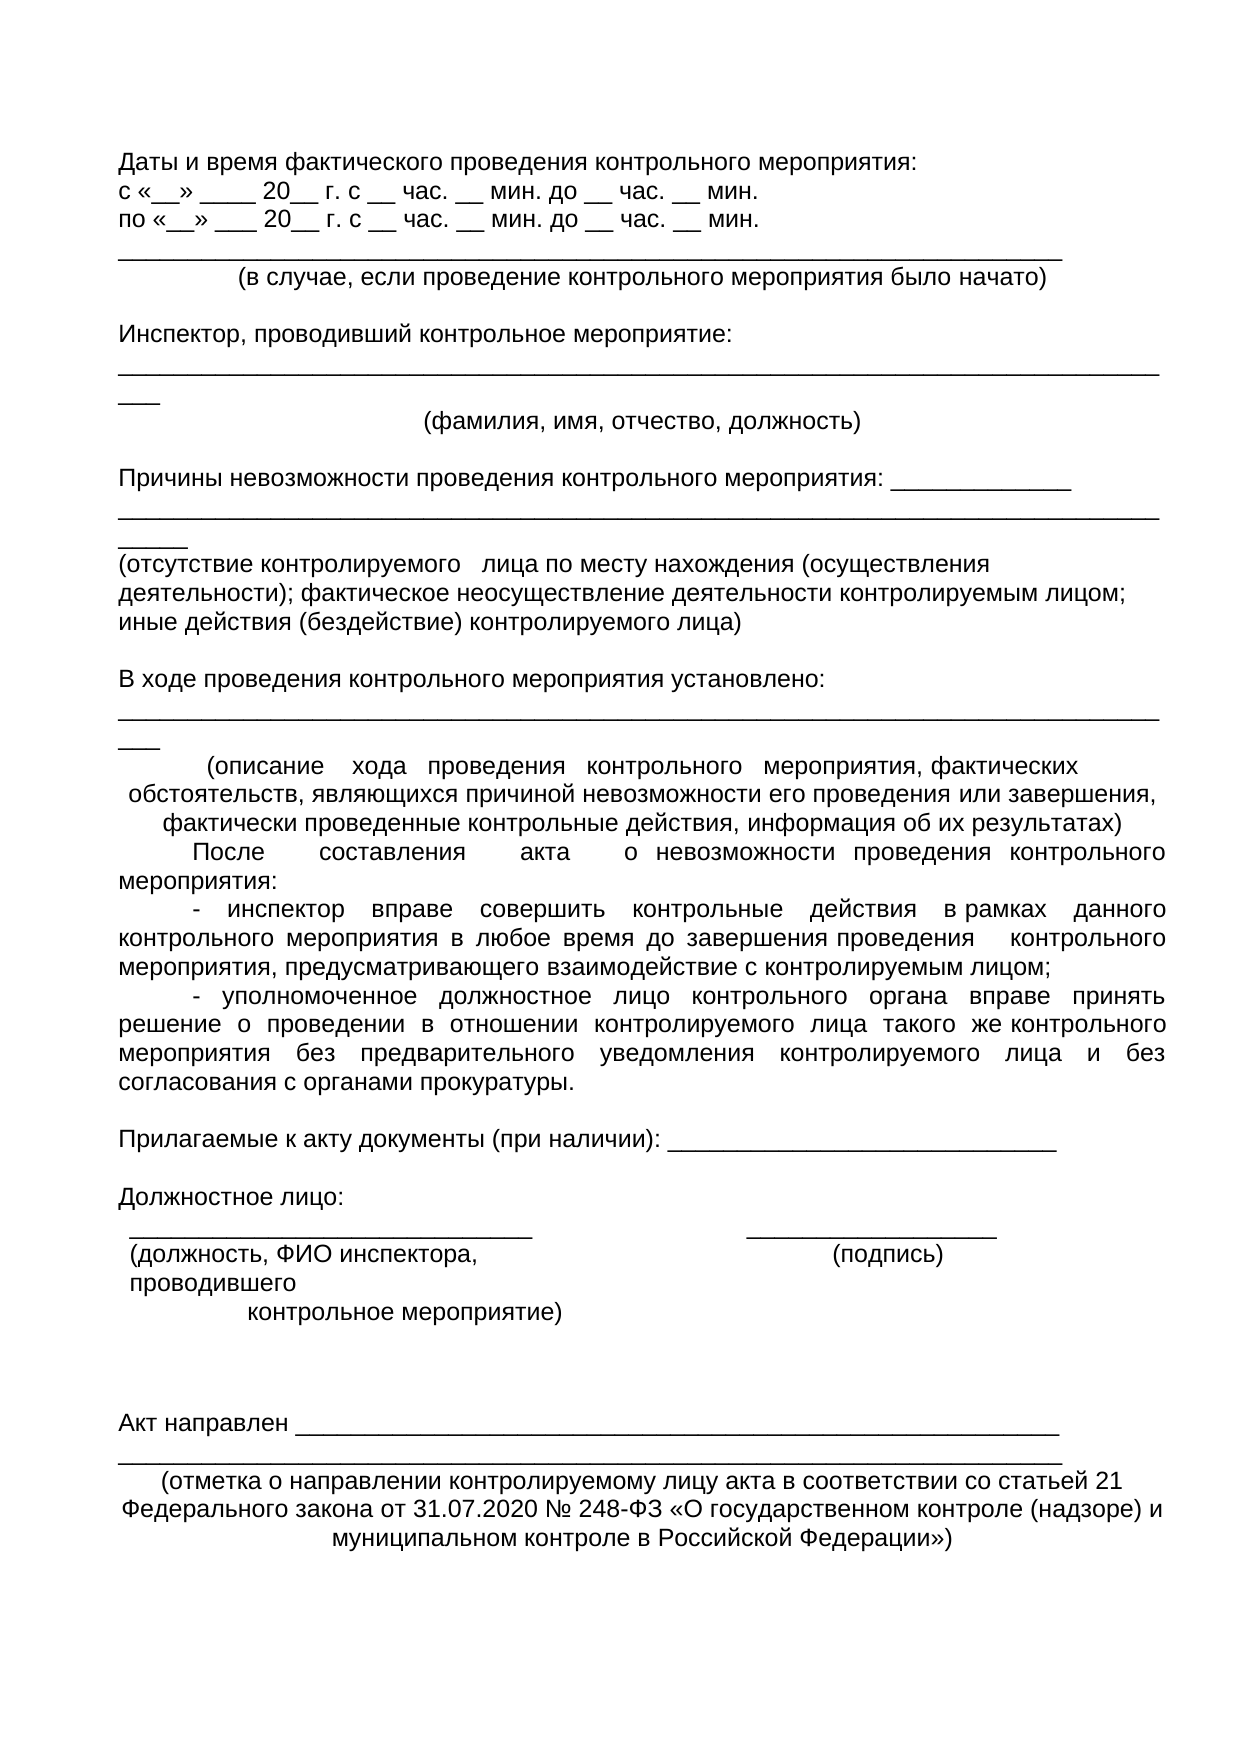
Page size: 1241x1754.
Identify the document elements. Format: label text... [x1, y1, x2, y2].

text Должностное лицо: [118, 1182, 1167, 1211]
text - инспектор вправе совершить контрольные действия в рамках данного контрольного мероприятия в любое время до завершения проведения контрольного мероприятия, предусматривающего взаимодействие с контролируемым лицом; [118, 894, 1167, 981]
text Причины невозможности проведения контрольного мероприятия: _____________ [118, 463, 1167, 492]
text Прилагаемые к акту документы (при наличии): ____________________________ [118, 1124, 1167, 1153]
text Акт направлен _______________________________________________________ [118, 1408, 1167, 1437]
text (отсутствие контролируемого лица по месту нахождения (осуществления деятельности); фактическое неосуществление деятельности контролируемым лицом; иные действия (бездействие) контролируемого лица) [118, 549, 1167, 636]
text - уполномоченное должностное лицо контрольного органа вправе принять решение о проведении в отношении контролируемого лица такого же контрольного мероприятия без предварительного уведомления контролируемого лица и без согласования с органами прокуратуры. [118, 981, 1167, 1096]
text с «__» ____ 20__ г. с __ час. __ мин. до __ час. __ мин. [118, 176, 1167, 204]
text ______________________________________________________________________________ [118, 693, 1167, 751]
table_header _____________________________ (должность, ФИО инспектора, проводившего контрольное мероприятие) [118, 1211, 631, 1354]
text ________________________________________________________________________________ [118, 492, 1167, 549]
table_header __________________ (подпись) [631, 1211, 1144, 1354]
text (отметка о направлении контролируемому лицу акта в соответствии со статьей 21 Федерального закона от 31.07.2020 № 248-ФЗ «О государственном контроле (надзоре) и муниципальном контроле в Российской Федерации») [118, 1466, 1167, 1552]
text После составления акта о невозможности проведения контрольного мероприятия: [118, 837, 1167, 894]
text В ходе проведения контрольного мероприятия установлено: [118, 664, 1167, 693]
text ____________________________________________________________________ [118, 1437, 1167, 1466]
text Даты и время фактического проведения контрольного мероприятия: [118, 147, 1167, 176]
text ____________________________________________________________________ [118, 233, 1167, 262]
text по «__» ___ 20__ г. с __ час. __ мин. до __ час. __ мин. [118, 204, 1167, 233]
text ______________________________________________________________________________ [118, 348, 1167, 406]
text Инспектор, проводивший контрольное мероприятие: [118, 319, 1167, 348]
text (в случае, если проведение контрольного мероприятия было начато) [118, 262, 1167, 291]
text (фамилия, имя, отчество, должность) [118, 406, 1167, 434]
text (описание хода проведения контрольного мероприятия, фактических обстоятельств, являющихся причиной невозможности его проведения или завершения, фактически проведенные контрольные действия, информация об их результатах) [118, 751, 1167, 837]
